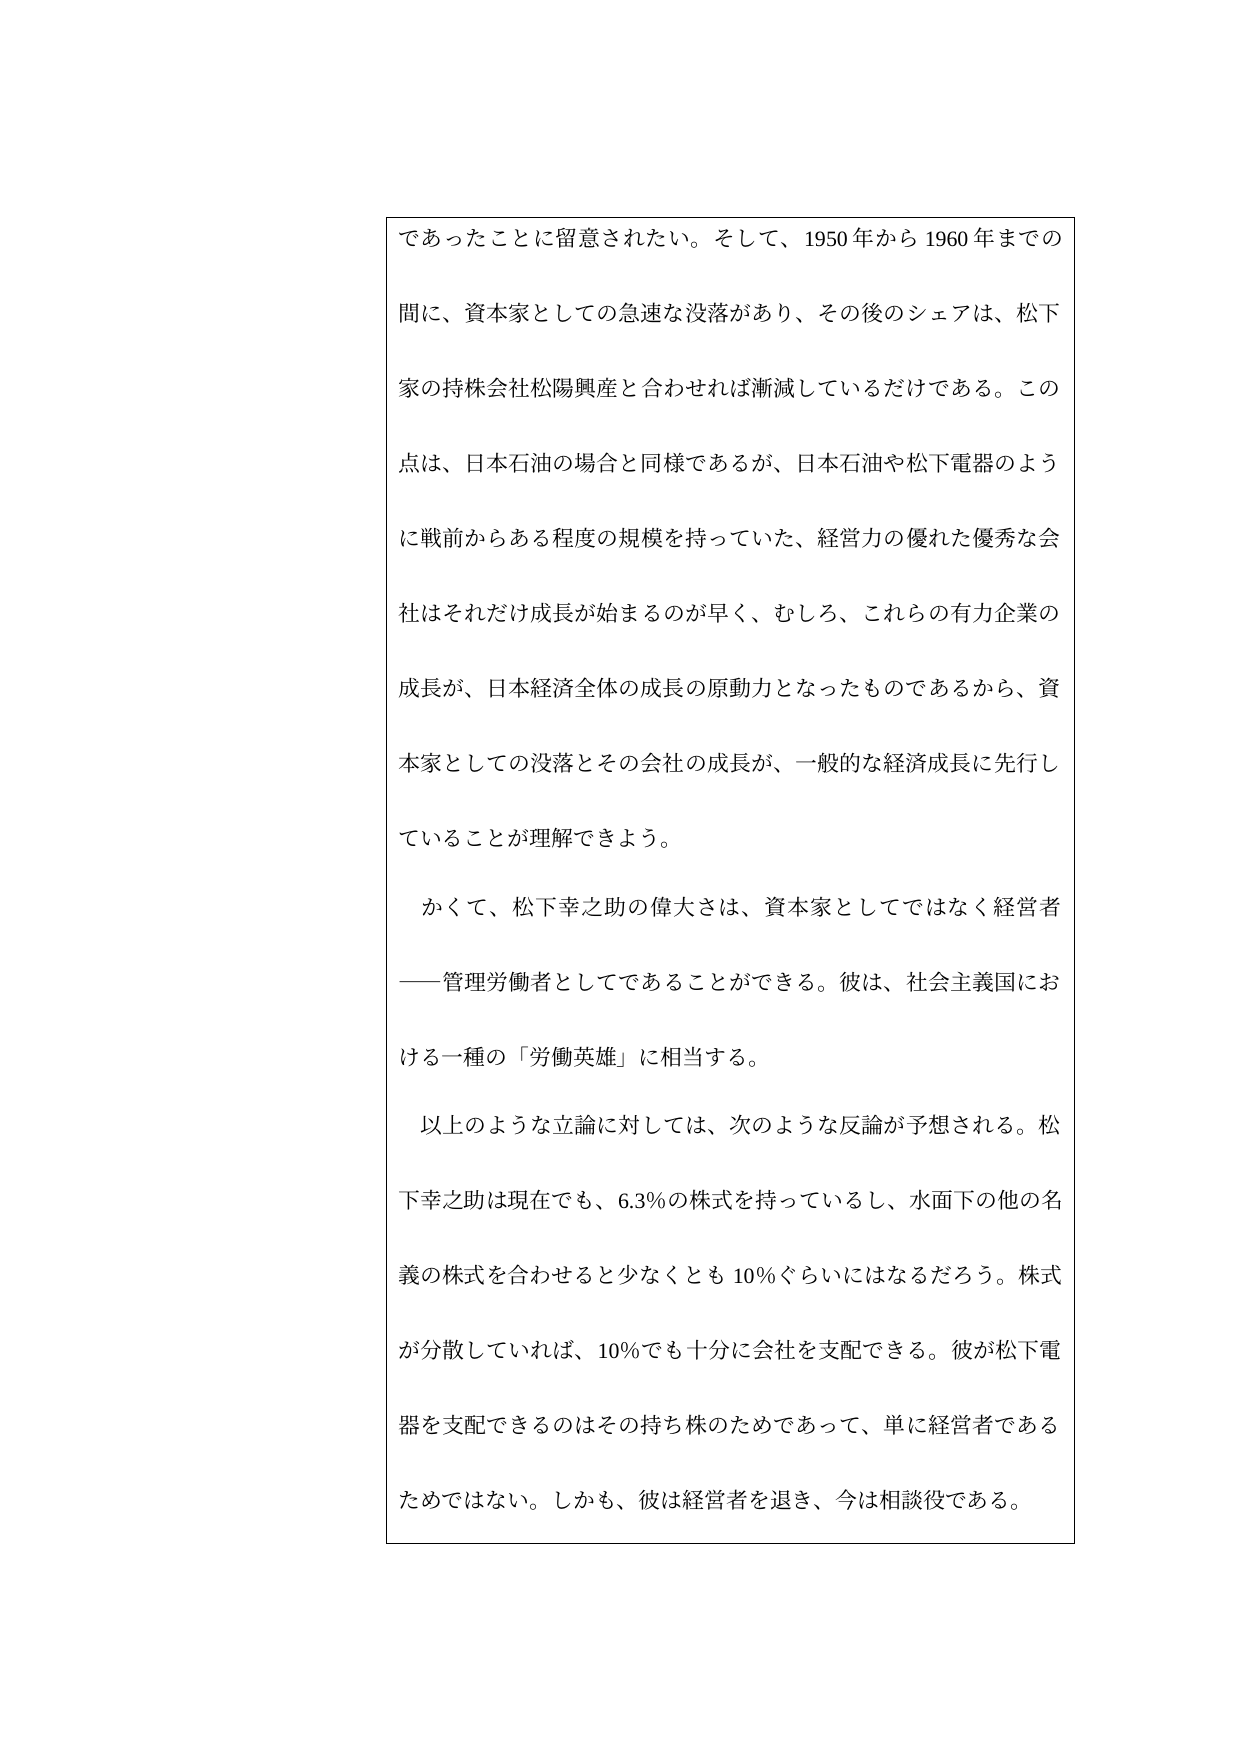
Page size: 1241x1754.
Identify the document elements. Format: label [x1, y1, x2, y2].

table_header [387, 218, 1074, 1543]
